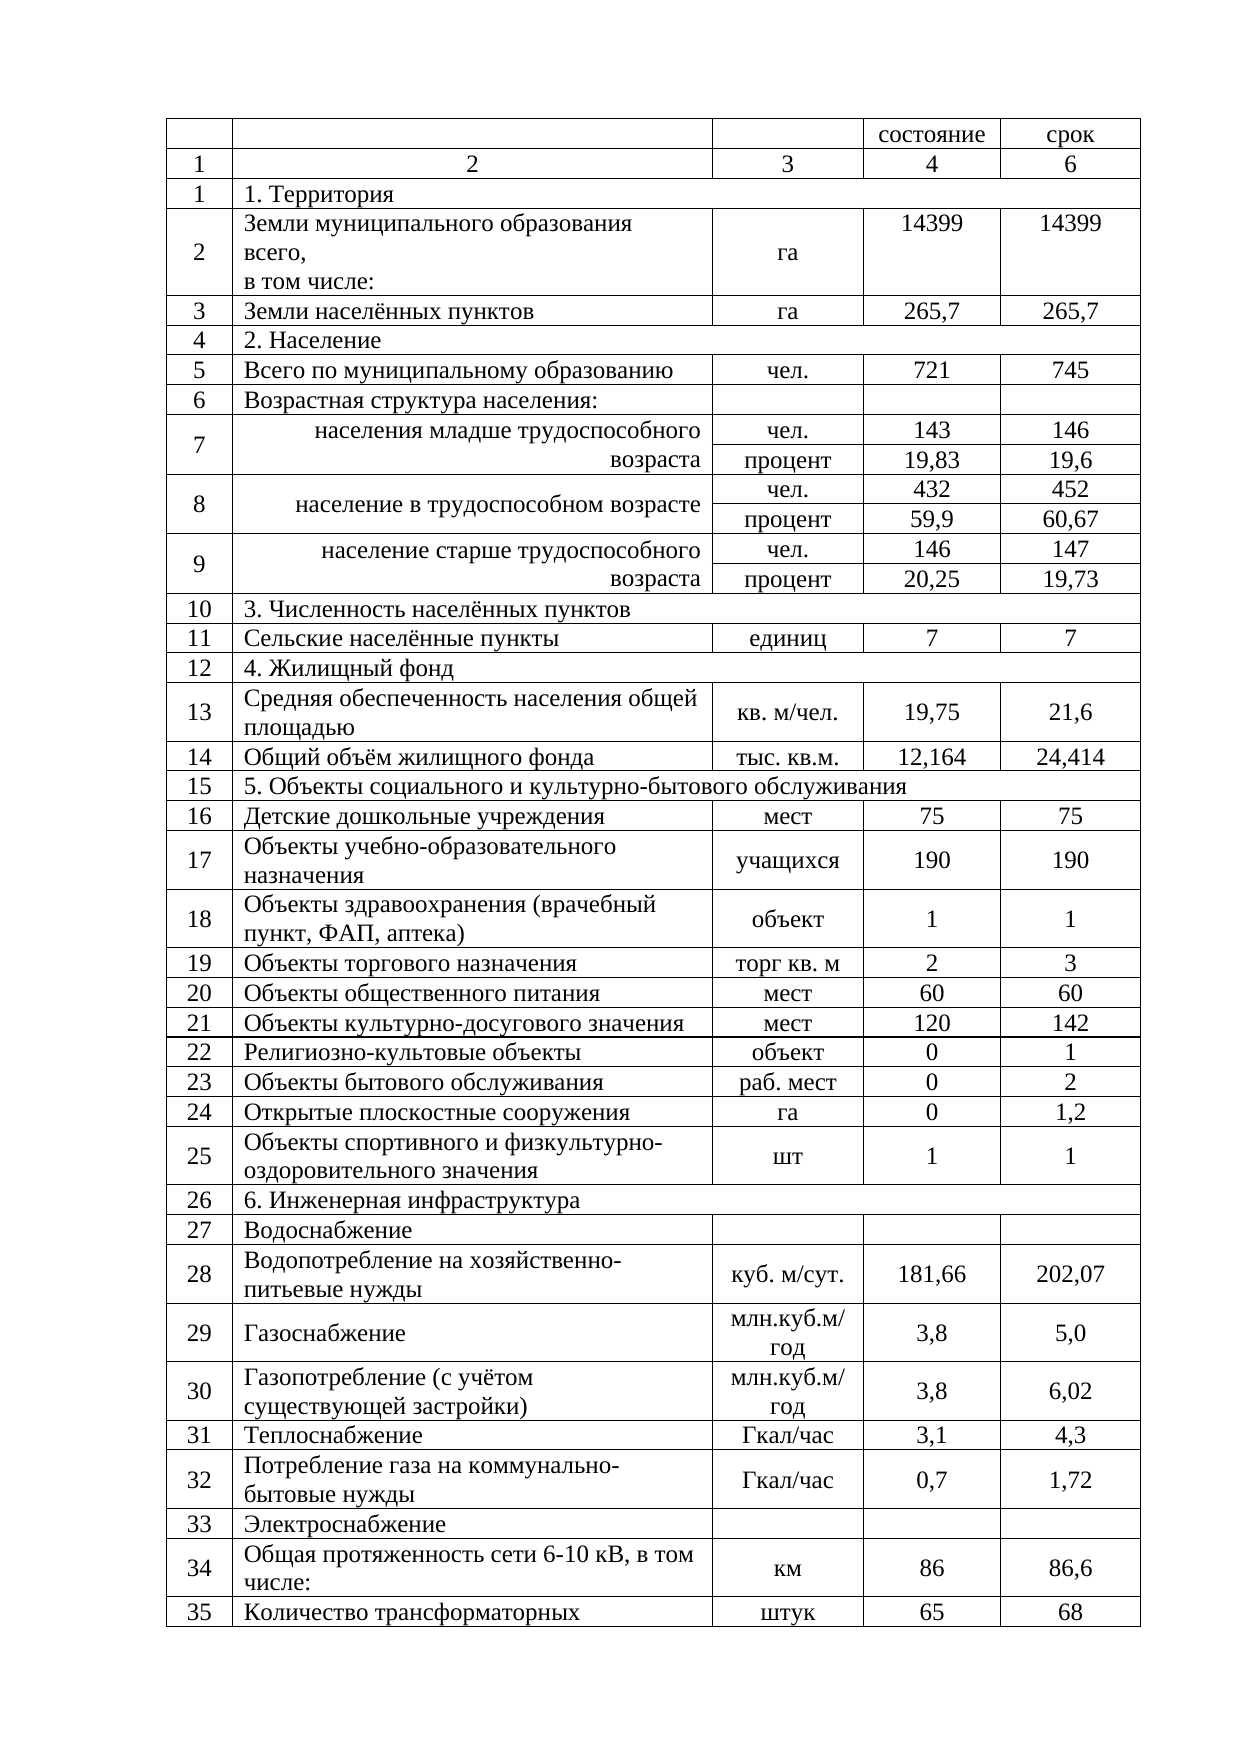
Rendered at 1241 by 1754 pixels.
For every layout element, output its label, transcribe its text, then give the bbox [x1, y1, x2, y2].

table_cell 24 [167, 1097, 232, 1126]
table_cell [1001, 1509, 1140, 1538]
table_cell Современ. состояние [864, 119, 1000, 148]
table_cell 1,72 [1001, 1450, 1140, 1508]
table_cell 33 [167, 1509, 232, 1538]
table_cell 0,7 [864, 1450, 1000, 1508]
table_cell объект [713, 1038, 863, 1066]
table_cell Водопотребление на хозяйственно-питьевые нужды [233, 1245, 712, 1302]
table_cell 0 [864, 1067, 1000, 1096]
table_cell 22 [167, 1038, 232, 1066]
table_cell Возрастная структура населения: [233, 385, 712, 414]
table_cell единиц [713, 624, 863, 652]
table_cell 60 [864, 978, 1000, 1007]
table_cell 28 [167, 1245, 232, 1302]
table_cell 190 [1001, 831, 1140, 888]
table_cell 721 [864, 355, 1000, 384]
table_cell Гкал/час [713, 1421, 863, 1449]
table_cell 4,3 [1001, 1421, 1140, 1449]
table_cell населения младше трудоспособного возраста [233, 415, 712, 473]
table_cell объект [713, 890, 863, 947]
table_cell процент [713, 564, 863, 593]
table_cell га [713, 1097, 863, 1126]
table_cell [1001, 1215, 1140, 1244]
table_cell 4. Жилищный фонд [233, 653, 1140, 682]
table_cell 147 [1001, 534, 1140, 563]
table_cell 17 [167, 831, 232, 888]
table_cell 21,6 [1001, 683, 1140, 741]
table_cell 1 [1001, 1038, 1140, 1066]
table_cell Земли муниципального образования всего, в том числе: [233, 209, 712, 295]
table_cell [1001, 385, 1140, 414]
table_cell 4 [864, 149, 1000, 178]
table_cell 3,8 [864, 1362, 1000, 1419]
table_cell 142 [1001, 1008, 1140, 1036]
table_cell Объекты спортивного и физкультурно-оздоровительного значения [233, 1127, 712, 1184]
table_cell чел. [713, 355, 863, 384]
table_cell 75 [864, 801, 1000, 830]
table_cell Детские дошкольные учреждения [233, 801, 712, 830]
table_cell 26 [167, 1185, 232, 1214]
table_cell раб. мест [713, 1067, 863, 1096]
table_cell 1 [1001, 1127, 1140, 1184]
table_cell 190 [864, 831, 1000, 888]
table_cell 4 [167, 326, 232, 354]
table_cell Гкал/час [713, 1450, 863, 1508]
table_cell 19,83 [864, 445, 1000, 473]
table_cell 3 [167, 296, 232, 324]
table_cell 6. Инженерная инфраструктура [233, 1185, 1140, 1214]
table_cell мест [713, 978, 863, 1007]
table_cell млн.куб.м/ год [713, 1362, 863, 1419]
table_cell Земли населённых пунктов [233, 296, 712, 324]
table_cell население старше трудоспособного возраста [233, 534, 712, 593]
table_cell 432 [864, 475, 1000, 503]
table_cell км [713, 1539, 863, 1596]
table_cell 2 [864, 948, 1000, 977]
table_cell 1 [167, 149, 232, 178]
table_cell кв. м/чел. [713, 683, 863, 741]
table_cell Объекты здравоохранения (врачебный пункт, ФАП, аптека) [233, 890, 712, 947]
table_cell 60,67 [1001, 504, 1140, 533]
table_cell чел. [713, 475, 863, 503]
table_cell 35 [167, 1597, 232, 1626]
table_cell 23 [167, 1067, 232, 1096]
table_cell процент [713, 445, 863, 473]
table_cell 143 [864, 415, 1000, 444]
table_cell 7 [864, 624, 1000, 652]
table_cell население в трудоспособном возрасте [233, 475, 712, 533]
table_cell Общая протяженность сети 6-10 кВ, в том числе: [233, 1539, 712, 1596]
table_cell торг кв. м [713, 948, 863, 977]
table_cell тыс. кв.м. [713, 742, 863, 770]
table_cell [713, 1215, 863, 1244]
table_cell 6,02 [1001, 1362, 1140, 1419]
table_cell [864, 1215, 1000, 1244]
table_cell 7 [167, 415, 232, 473]
table_cell 16 [167, 801, 232, 830]
table_cell 32 [167, 1450, 232, 1508]
table_cell Газопотребление (с учётом существующей застройки) [233, 1362, 712, 1419]
table_cell 1 [864, 1127, 1000, 1184]
table_cell 12 [167, 653, 232, 682]
table_cell 18 [167, 890, 232, 947]
table_cell [864, 1509, 1000, 1538]
table_cell 24,414 [1001, 742, 1140, 770]
table_cell 86 [864, 1539, 1000, 1596]
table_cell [233, 1597, 712, 1626]
table_cell штук [713, 1597, 863, 1626]
table_cell 12,164 [864, 742, 1000, 770]
table_cell Сельские населённые пункты [233, 624, 712, 652]
table_cell 1 [864, 890, 1000, 947]
table_cell 1. Территория [233, 179, 1140, 207]
table_cell 0 [864, 1038, 1000, 1066]
table_cell га [713, 209, 863, 295]
table_cell 3,1 [864, 1421, 1000, 1449]
table_cell 19 [167, 948, 232, 977]
table_cell 5 [167, 355, 232, 384]
table_cell 3. Численность населённых пунктов [233, 594, 1140, 622]
table_cell Газоснабжение [233, 1304, 712, 1361]
table_cell 146 [1001, 415, 1140, 444]
table_cell Водоснабжение [233, 1215, 712, 1244]
table_cell Объекты общественного питания [233, 978, 712, 1007]
table_cell 25 [167, 1127, 232, 1184]
table_cell 15 [167, 771, 232, 800]
table_cell 30 [167, 1362, 232, 1419]
table_cell Объекты культурно-досугового значения [233, 1008, 712, 1036]
table_cell Расчёт. срок [1001, 119, 1140, 148]
table_cell 2. Население [233, 326, 1140, 354]
table_cell Объекты бытового обслуживания [233, 1067, 712, 1096]
table_cell 21 [167, 1008, 232, 1036]
table_cell Объекты учебно-образовательного назначения [233, 831, 712, 888]
table_cell 14399 [1001, 209, 1140, 295]
table_cell процент [713, 504, 863, 533]
table_cell Электроснабжение [233, 1509, 712, 1538]
table_cell Средняя обеспеченность населения общей площадью [233, 683, 712, 741]
table_cell 3 [713, 149, 863, 178]
table_cell 8 [167, 475, 232, 533]
table_cell 34 [167, 1539, 232, 1596]
table_cell 14 [167, 742, 232, 770]
table_cell куб. м/сут. [713, 1245, 863, 1302]
table_cell 14399 [864, 209, 1000, 295]
table_cell 2 [1001, 1067, 1140, 1096]
table_cell учащихся [713, 831, 863, 888]
table_cell Теплоснабжение [233, 1421, 712, 1449]
table_cell Общий объём жилищного фонда [233, 742, 712, 770]
table_cell [713, 385, 863, 414]
table_cell 19,73 [1001, 564, 1140, 593]
table_cell 7 [1001, 624, 1140, 652]
table_cell 6 [1001, 149, 1140, 178]
table_cell 11 [167, 624, 232, 652]
table_cell мест [713, 1008, 863, 1036]
table_cell 452 [1001, 475, 1140, 503]
table_cell 20,25 [864, 564, 1000, 593]
table_cell 10 [167, 594, 232, 622]
table_cell Всего по муниципальному образованию [233, 355, 712, 384]
table_cell 1 [167, 179, 232, 207]
table_cell 181,66 [864, 1245, 1000, 1302]
table_cell Объекты торгового назначения [233, 948, 712, 977]
table_cell 2 [167, 209, 232, 295]
table_cell 6 [167, 385, 232, 414]
table_cell Религиозно-культовые объекты [233, 1038, 712, 1066]
table_cell 9 [167, 534, 232, 593]
table_cell 5,0 [1001, 1304, 1140, 1361]
table_cell чел. [713, 534, 863, 563]
table_cell чел. [713, 415, 863, 444]
table_cell [864, 385, 1000, 414]
table_cell 13 [167, 683, 232, 741]
table_cell 75 [1001, 801, 1140, 830]
table_cell 1 [1001, 890, 1140, 947]
table_cell 27 [167, 1215, 232, 1244]
table_cell 20 [167, 978, 232, 1007]
table_cell 745 [1001, 355, 1140, 384]
table_cell 3,8 [864, 1304, 1000, 1361]
table_cell Потребление газа на коммунально-бытовые нужды [233, 1450, 712, 1508]
table_cell шт [713, 1127, 863, 1184]
table_cell 19,75 [864, 683, 1000, 741]
table_cell 202,07 [1001, 1245, 1140, 1302]
table_cell 0 [864, 1097, 1000, 1126]
table_cell 86,6 [1001, 1539, 1140, 1596]
table_cell 120 [864, 1008, 1000, 1036]
table_cell млн.куб.м/ год [713, 1304, 863, 1361]
table_cell 265,7 [864, 296, 1000, 324]
table_cell мест [713, 801, 863, 830]
table_cell 29 [167, 1304, 232, 1361]
table_cell 59,9 [864, 504, 1000, 533]
table_cell 68 [1001, 1597, 1140, 1626]
table_cell 31 [167, 1421, 232, 1449]
table_cell 5. Объекты социального и культурно-бытового обслуживания [233, 771, 1140, 800]
table_cell [713, 1509, 863, 1538]
table_cell 60 [1001, 978, 1140, 1007]
table_cell 3 [1001, 948, 1140, 977]
table_cell 1,2 [1001, 1097, 1140, 1126]
table_cell 19,6 [1001, 445, 1140, 473]
table_cell га [713, 296, 863, 324]
table_cell 2 [233, 149, 712, 178]
table_cell 65 [864, 1597, 1000, 1626]
table_cell Открытые плоскостные сооружения [233, 1097, 712, 1126]
table_cell 265,7 [1001, 296, 1140, 324]
table_cell 146 [864, 534, 1000, 563]
